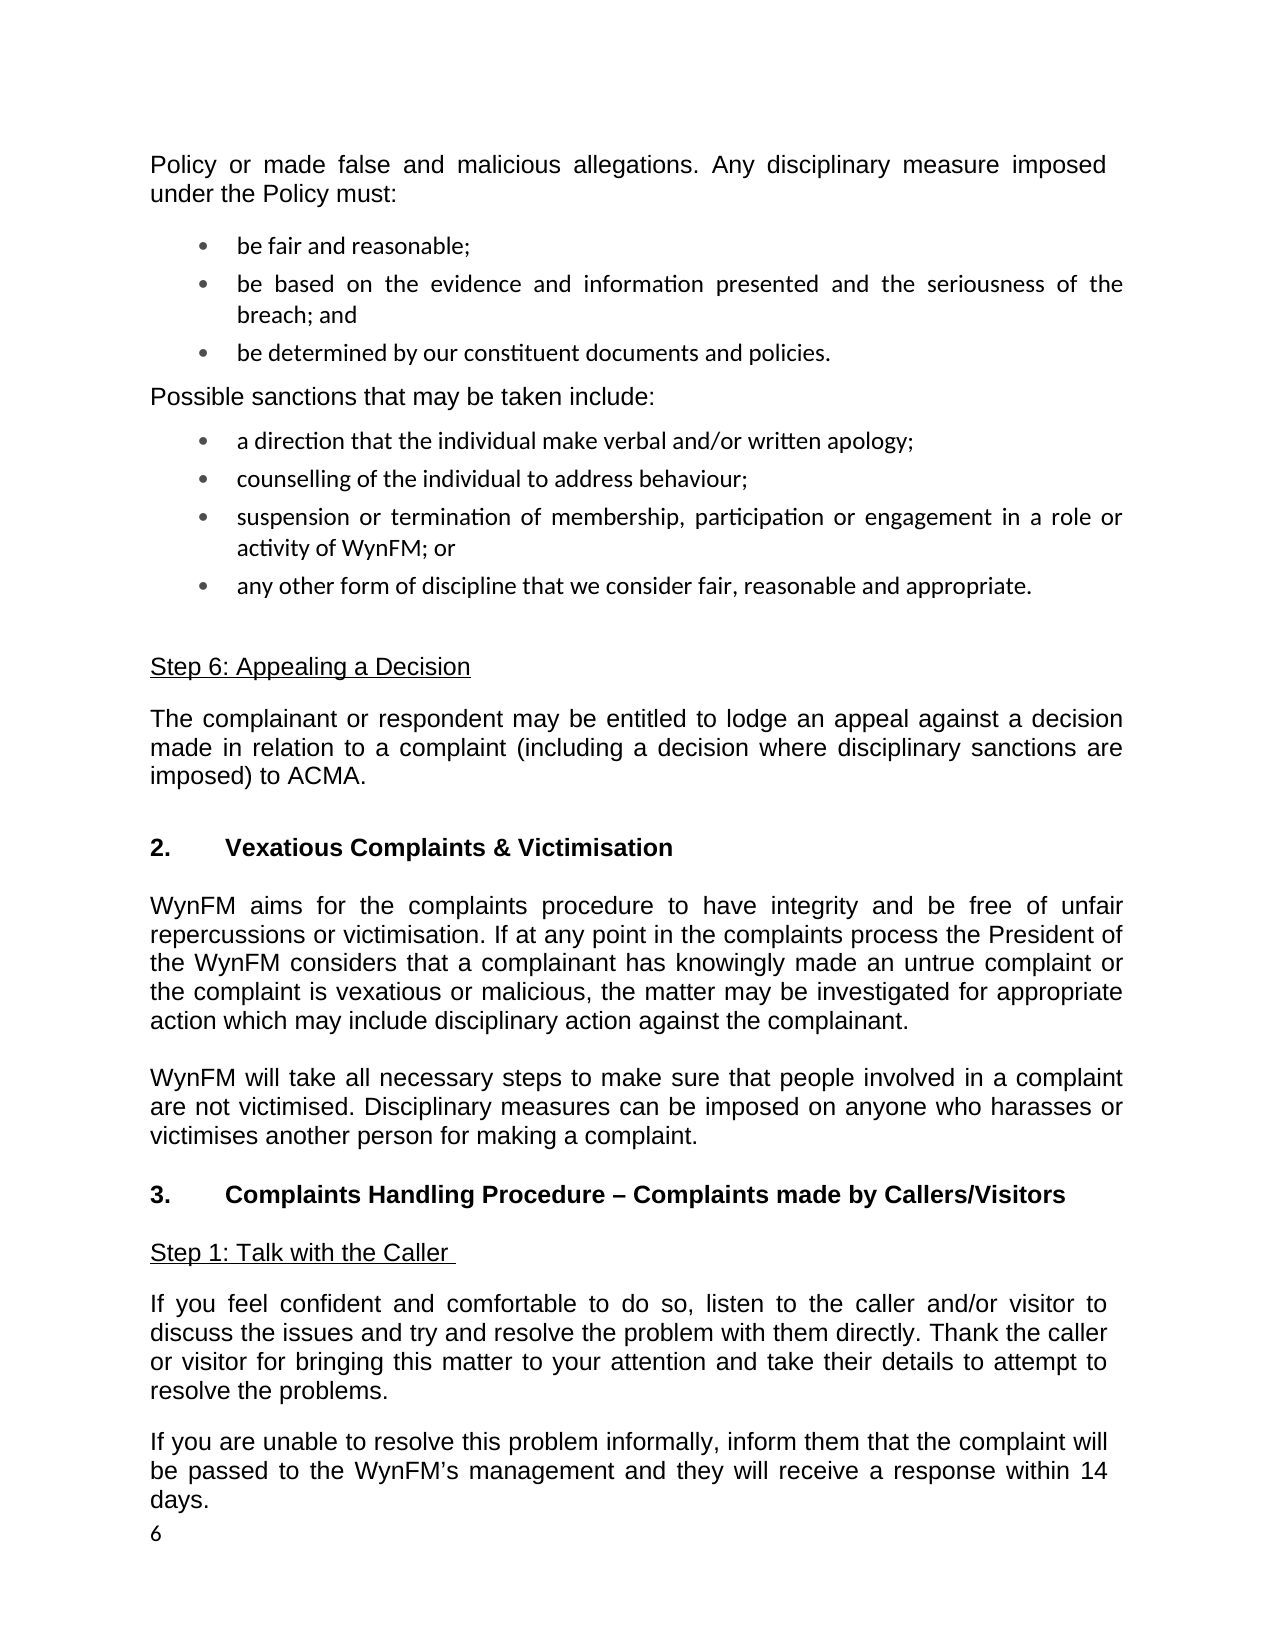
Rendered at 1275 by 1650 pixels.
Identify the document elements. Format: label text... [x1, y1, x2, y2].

text Possible sanctions that may be taken include: [150, 382, 1125, 411]
subtitle Step 6: Appealing a Decision [150, 652, 992, 681]
list Complaints Handling Procedure – Complaints made by Callers/Visitors [150, 1180, 1125, 1209]
list suspension or termination of membership, participation or engagement in a role or activity of WynFM; or [199, 501, 1125, 562]
text Step 1: Talk with the Caller [150, 1238, 992, 1266]
list counselling of the individual to address behaviour; [199, 463, 1125, 494]
text The complainant or respondent may be entitled to lodge an appeal against a decision made in relation to a complaint (including a decision where disciplinary sanctions are imposed) to ACMA. [150, 704, 1125, 790]
text If you are unable to resolve this problem informally, inform them that the complaint will be passed to the WynFM’s management and they will receive a response within 14 days. [150, 1427, 1110, 1513]
list be based on the evidence and information presented and the seriousness of the breach; and [199, 268, 1125, 329]
text WynFM aims for the complaints procedure to have integrity and be free of unfair repercussions or victimisation. If at any point in the complaints process the President of the WynFM considers that a complainant has knowingly made an untrue complaint or the complaint is vexatious or malicious, the matter may be investigated for appropriate action which may include disciplinary action against the complainant. [150, 891, 1125, 1035]
list be determined by our constituent documents and policies. [199, 337, 1125, 367]
list a direction that the individual make verbal and/or written apology; [199, 425, 1125, 456]
text WynFM will take all necessary steps to make sure that people involved in a complaint are not victimised. Disciplinary measures can be imposed on anyone who harasses or victimises another person for making a complaint. [150, 1063, 1125, 1150]
list be fair and reasonable; [199, 230, 1125, 261]
list any other form of discipline that we consider fair, reasonable and appropriate. [199, 570, 1125, 601]
text If you feel confident and comfortable to do so, listen to the caller and/or visitor to discuss the issues and try and resolve the problem with them directly. Thank the caller or visitor for bringing this matter to your attention and take their details to attempt to resolve the problems. [150, 1289, 1110, 1404]
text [150, 150, 1108, 207]
list Vexatious Complaints & Victimisation [150, 833, 1125, 862]
